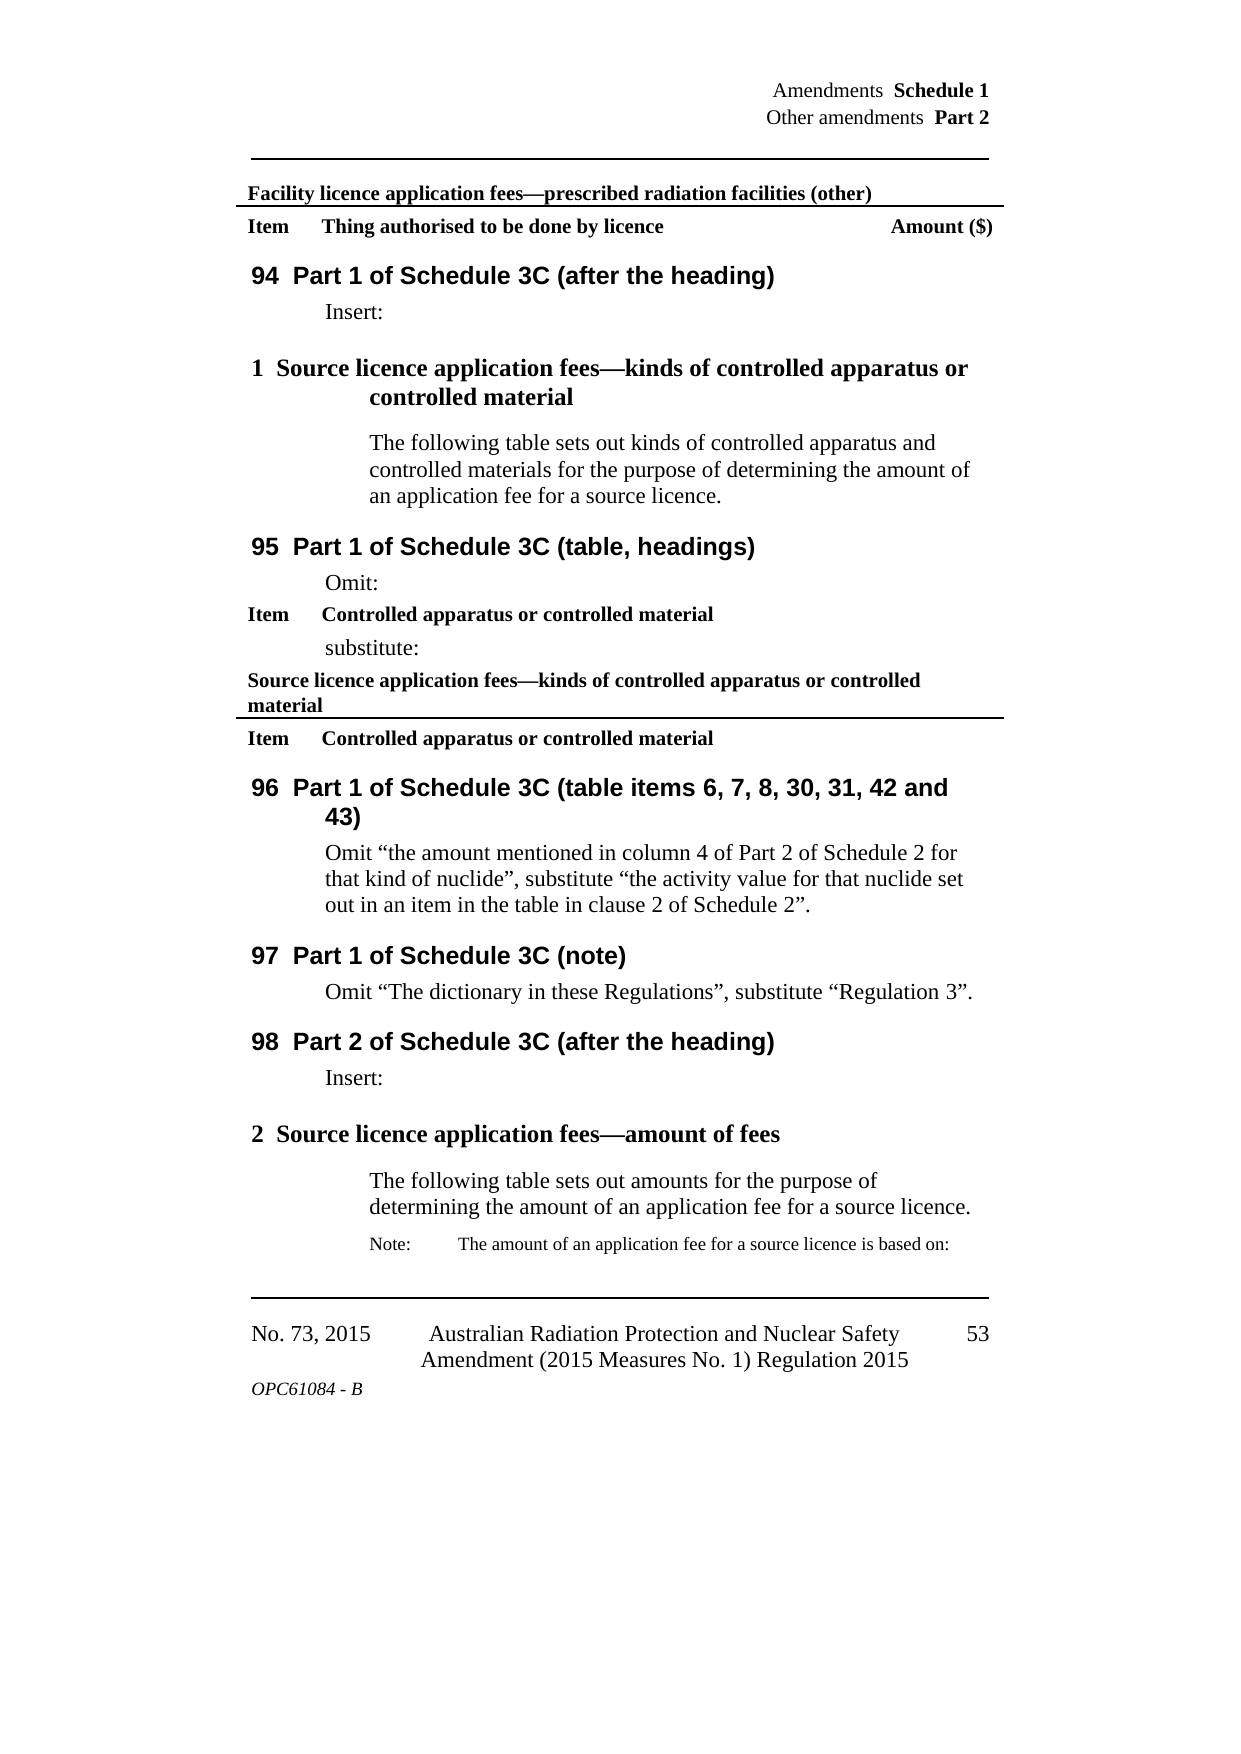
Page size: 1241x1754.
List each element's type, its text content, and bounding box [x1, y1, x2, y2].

text The following table sets out amounts for the purpose of determining the amount of an application fee for a source licence. [251, 1167, 989, 1220]
text 95 Part 1 of Schedule 3C (table, headings) [251, 531, 989, 560]
text 96 Part 1 of Schedule 3C (table items 6, 7, 8, 30, 31, 42 and 43) [251, 773, 989, 830]
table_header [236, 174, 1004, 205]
text Insert: [325, 298, 989, 324]
text 1 Source licence application fees—kinds of controlled apparatus or controlled material [251, 353, 989, 411]
text substitute: [325, 634, 989, 661]
text 2 Source licence application fees—amount of fees [251, 1119, 989, 1148]
text Insert: [325, 1064, 989, 1090]
text 94 Part 1 of Schedule 3C (after the heading) [251, 261, 989, 289]
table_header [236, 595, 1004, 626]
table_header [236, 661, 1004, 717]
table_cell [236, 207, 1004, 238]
text Omit “the amount mentioned in column 4 of Part 2 of Schedule 2 for that kind of nuclide”, substitute “the activity value for that nuclide set out in an item in the table in clause 2 of Schedule 2”. [325, 839, 989, 918]
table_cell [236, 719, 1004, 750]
text Omit “The dictionary in these Regulations”, substitute “Regulation 3”. [325, 978, 989, 1004]
text Omit: [325, 568, 989, 595]
text 98 Part 2 of Schedule 3C (after the heading) [251, 1027, 989, 1056]
text Note: The amount of an application fee for a source licence is based on: [369, 1232, 989, 1254]
text 97 Part 1 of Schedule 3C (note) [251, 941, 989, 969]
text The following table sets out kinds of controlled apparatus and controlled materials for the purpose of determining the amount of an application fee for a source licence. [251, 429, 989, 508]
